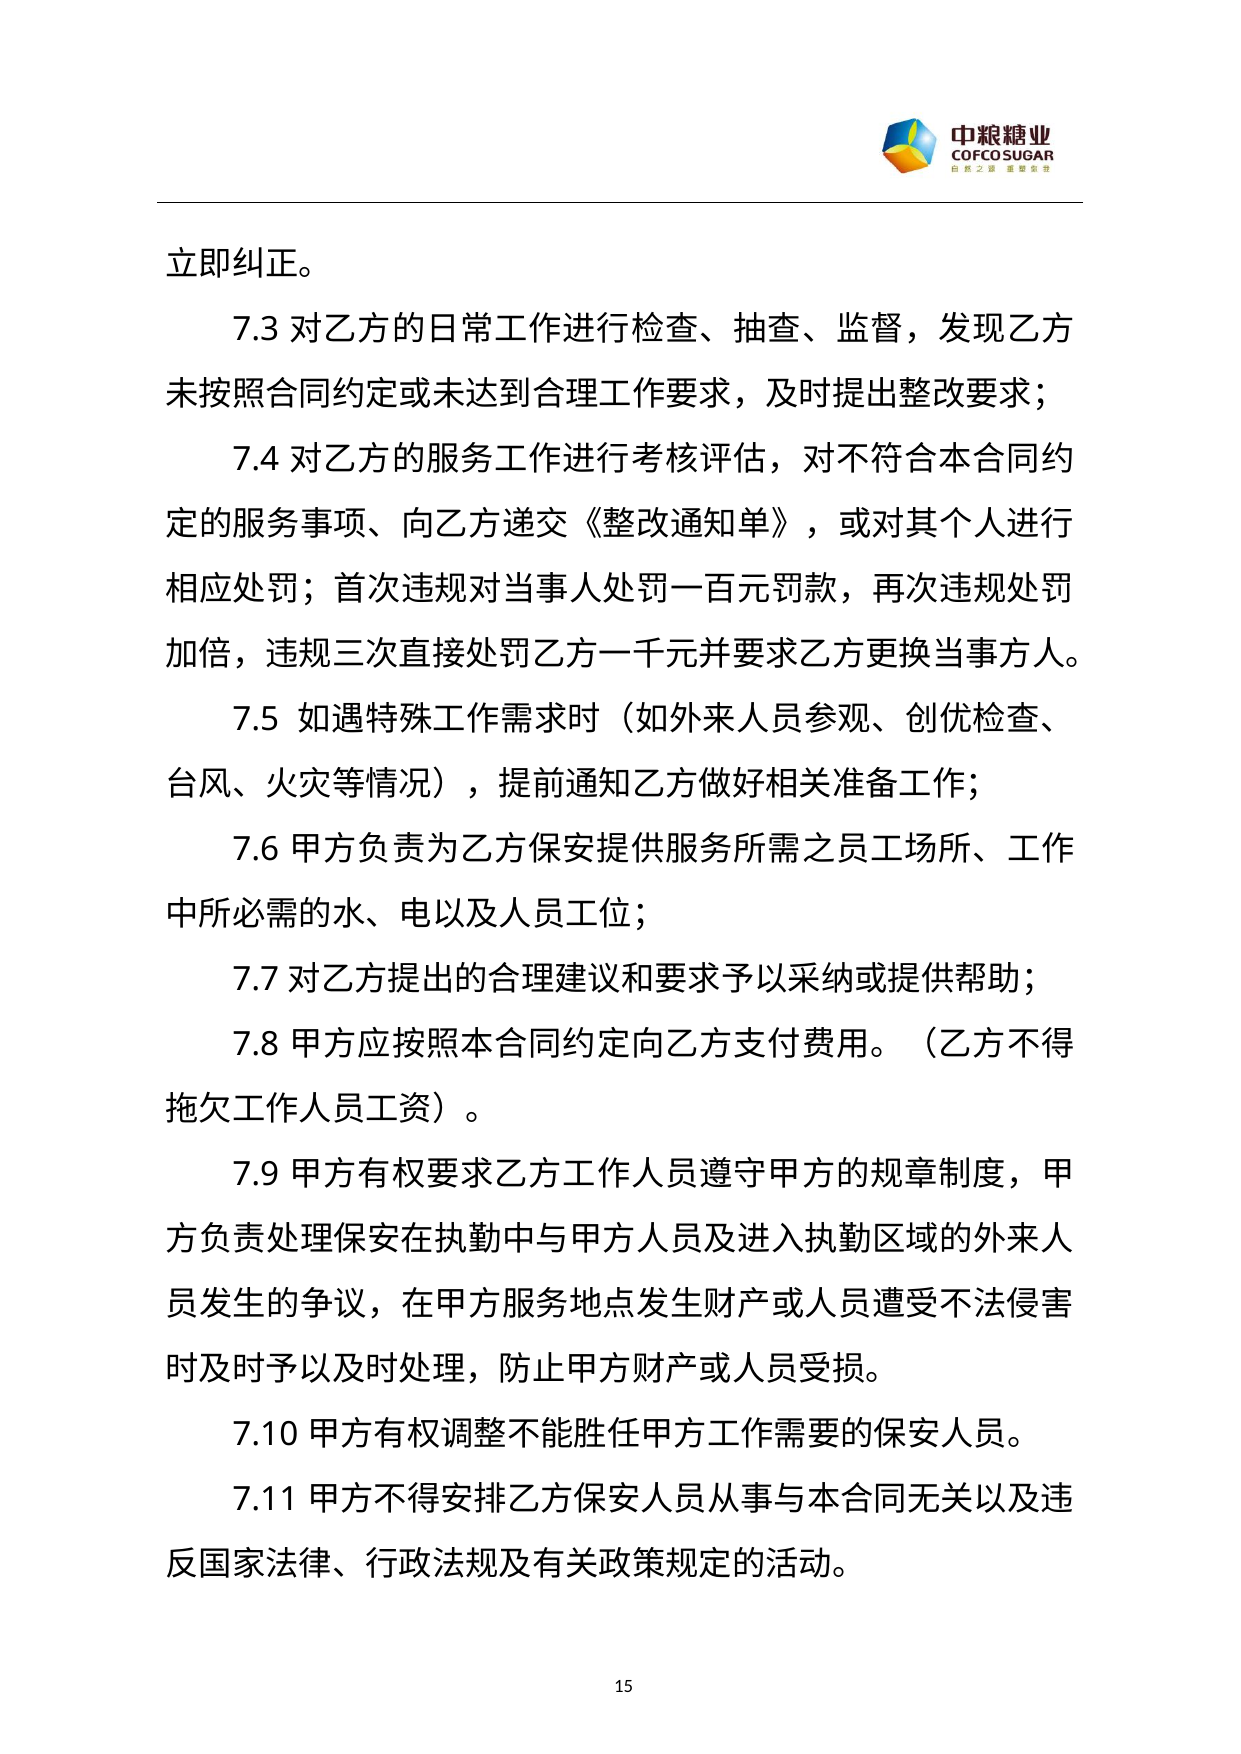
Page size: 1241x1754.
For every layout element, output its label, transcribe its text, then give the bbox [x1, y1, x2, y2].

text 7.5 如遇特殊工作需求时（如外来人员参观、创优检查、台风、火灾等情况），提前通知乙方做好相关准备工作； [165, 684, 1075, 814]
text 7.4 对乙方的服务工作进行考核评估，对不符合本合同约定的服务事项、向乙方递交《整改通知单》，或对其个人进行相应处罚；首次违规对当事人处罚一百元罚款，再次违规处罚加倍，违规三次直接处罚乙方一千元并要求乙方更换当事方人。 [165, 424, 1075, 684]
picture [868, 101, 1075, 200]
text 7.7 对乙方提出的合理建议和要求予以采纳或提供帮助； [165, 944, 1075, 1009]
text 7.10 甲方有权调整不能胜任甲方工作需要的保安人员。 [165, 1399, 1075, 1464]
text 7.2 甲方安全部有权对乙方保安的各项工作进行监督、检查，对不符合正常、合理的甲方工作要求的服务行为要求乙方立即纠正。 [165, 229, 1075, 294]
text 7.9 甲方有权要求乙方工作人员遵守甲方的规章制度，甲方负责处理保安在执勤中与甲方人员及进入执勤区域的外来人员发生的争议，在甲方服务地点发生财产或人员遭受不法侵害时及时予以及时处理，防止甲方财产或人员受损。 [165, 1139, 1075, 1399]
text 7.6 甲方负责为乙方保安提供服务所需之员工场所、工作中所必需的水、电以及人员工位； [165, 814, 1075, 944]
text 7.11 甲方不得安排乙方保安人员从事与本合同无关以及违反国家法律、行政法规及有关政策规定的活动。 [165, 1464, 1075, 1594]
text 7.3 对乙方的日常工作进行检查、抽查、监督，发现乙方未按照合同约定或未达到合理工作要求，及时提出整改要求； [165, 294, 1075, 424]
text 7.8 甲方应按照本合同约定向乙方支付费用。（乙方不得拖欠工作人员工资）。 [165, 1009, 1075, 1139]
